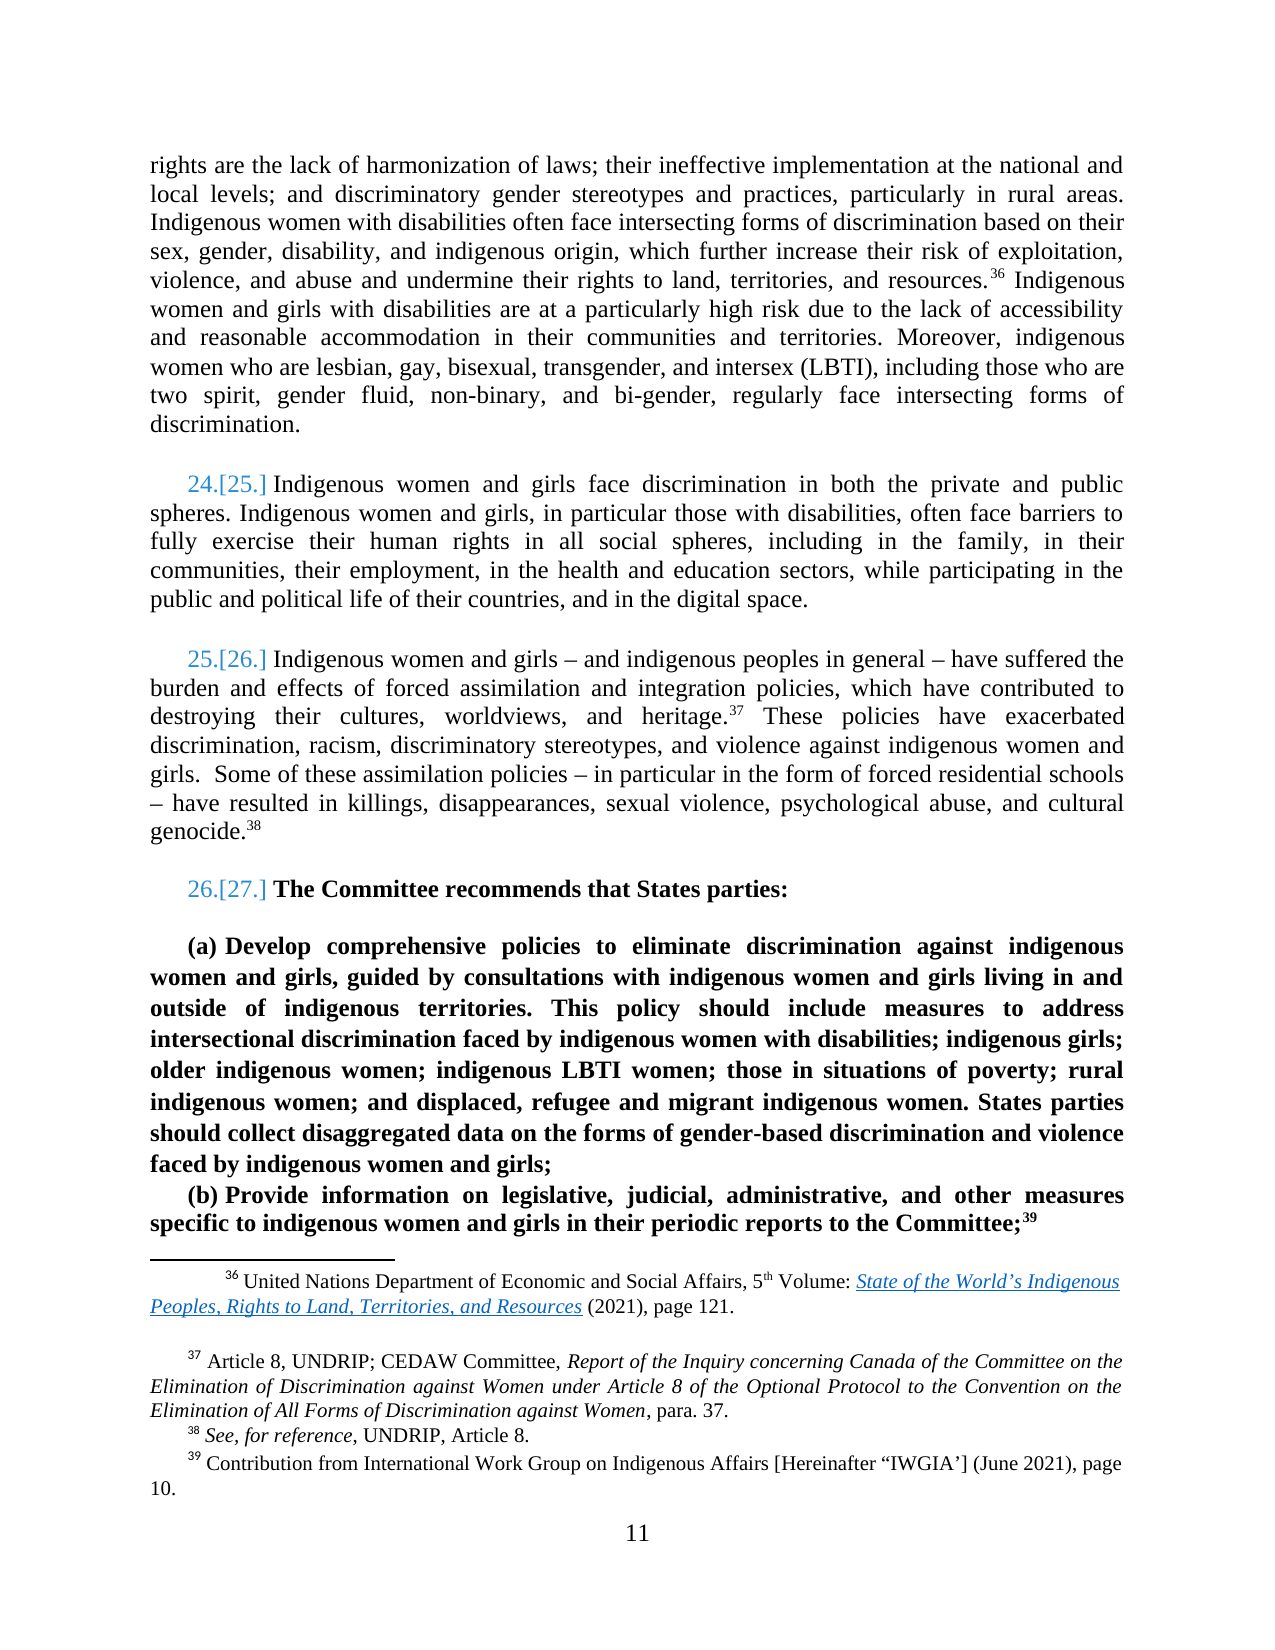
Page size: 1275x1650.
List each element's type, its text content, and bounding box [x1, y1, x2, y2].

list Develop comprehensive policies to eliminate discrimination against indigenous women and girls, guided by consultations with indigenous women and girls living in and outside of indigenous territories. This policy should include measures to address intersectional discrimination faced by indigenous women with disabilities; indigenous girls; older indigenous women; indigenous LBTI women; those in situations of poverty; rural indigenous women; and displaced, refugee and migrant indigenous women. States parties should collect disaggregated data on the forms of gender-based discrimination and violence faced by indigenous women and girls; [150, 931, 1125, 1177]
list Indigenous women and girls face discrimination in both the private and public spheres. Indigenous women and girls, in particular those with disabilities, often face barriers to fully exercise their human rights in all social spheres, including in the family, in their communities, their employment, in the health and education sectors, while participating in the public and political life of their countries, and in the digital space. [150, 469, 1125, 613]
list Provide information on legislative, judicial, administrative, and other measures specific to indigenous women and girls in their periodic reports to the Committee; [150, 1180, 1125, 1237]
list The Committee recommends that States parties: [150, 874, 1125, 903]
list Indigenous women and girls – and indigenous peoples in general – have suffered the burden and effects of forced assimilation and integration policies, which have contributed to destroying their cultures, worldviews, and heritage. These policies have exacerbated discrimination, racism, discriminatory stereotypes, and violence against indigenous women and girls. Some of these assimilation policies – in particular in the form of forced residential schools – have resulted in killings, disappearances, sexual violence, psychological abuse, and cultural genocide. [150, 644, 1125, 845]
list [150, 150, 1125, 438]
